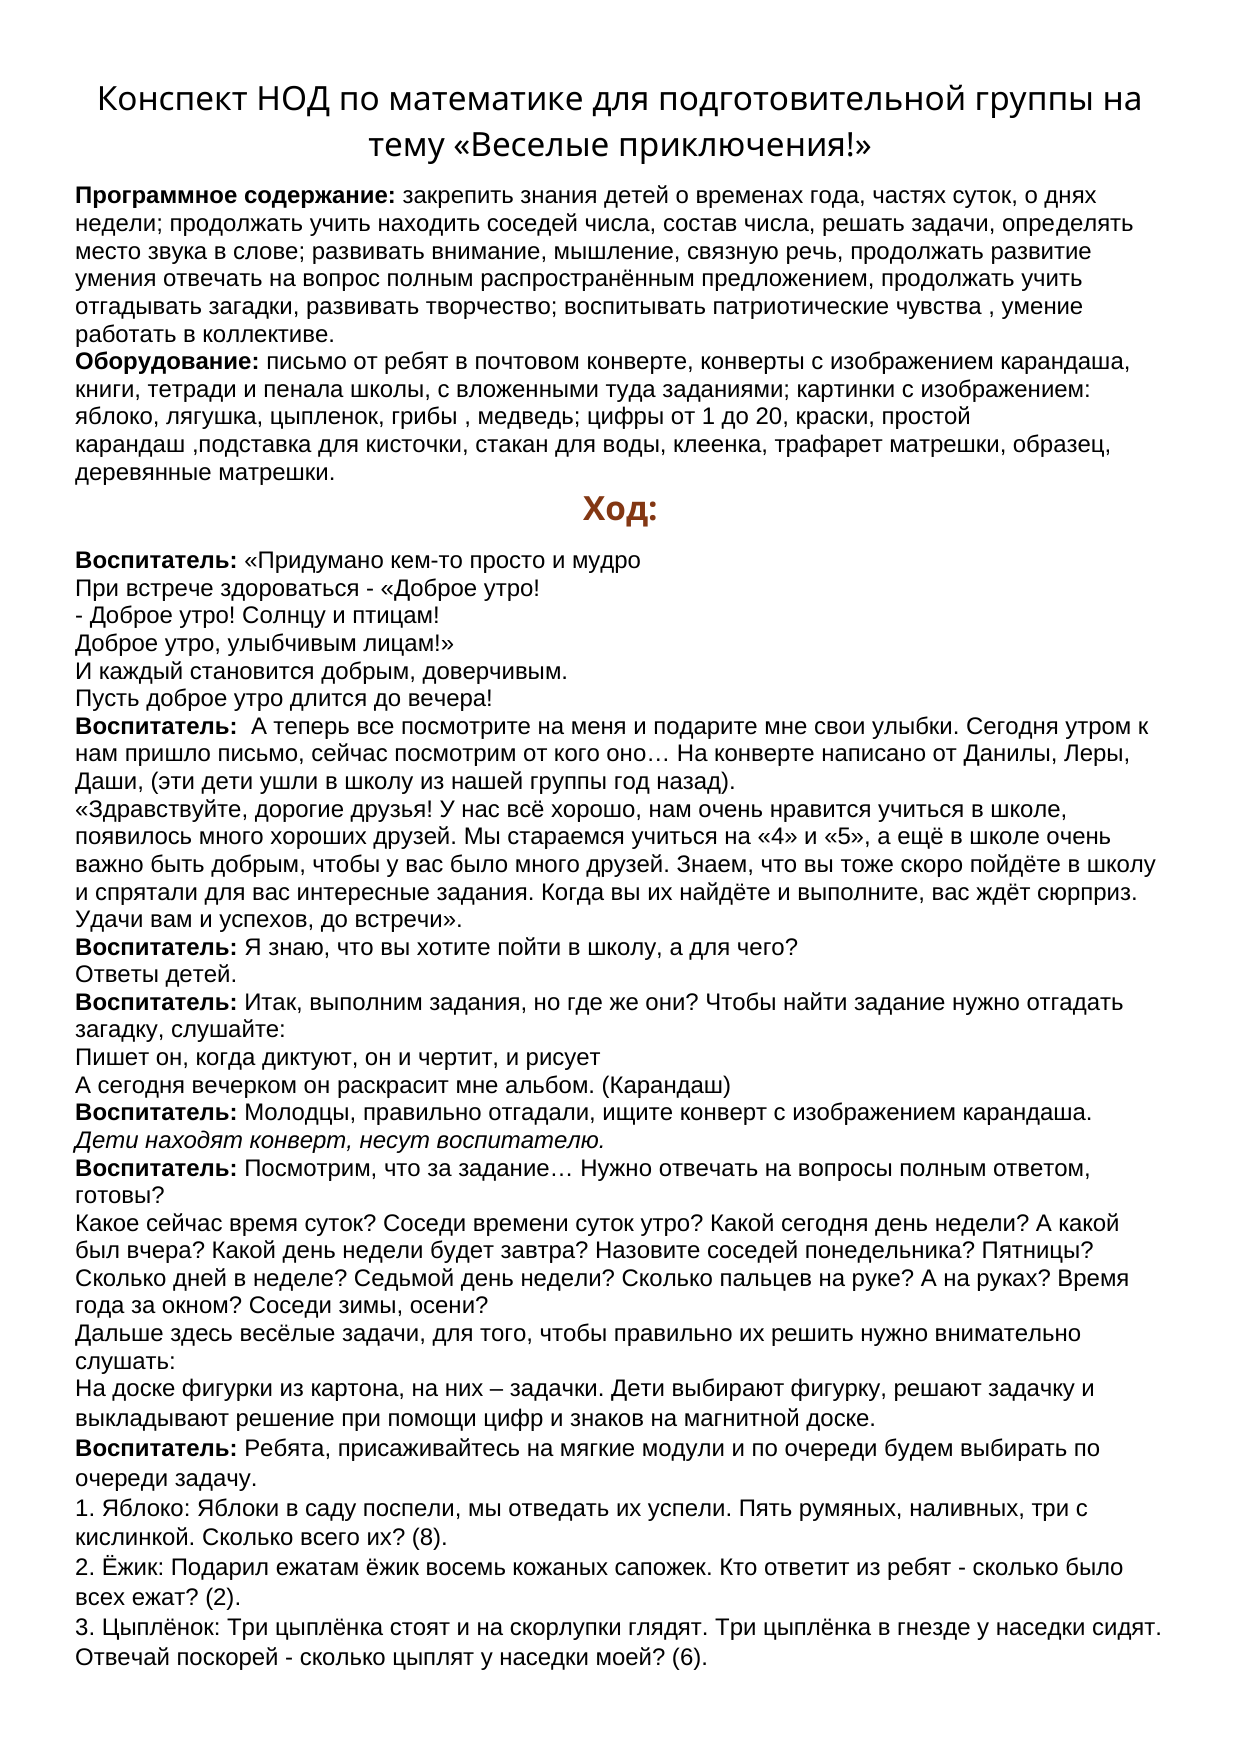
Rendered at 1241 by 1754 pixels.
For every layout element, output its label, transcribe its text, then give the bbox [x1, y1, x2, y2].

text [75, 1374, 1165, 1670]
text Программное содержание: закрепить знания детей о временах года, частях суток, о днях недели; продолжать учить находить соседей числа, состав числа, решать задачи, определять место звука в слове; развивать внимание, мышление, связную речь, продолжать развитие умения отвечать на вопрос полным распространённым предложением, продолжать учить отгадывать загадки, развивать творчество; воспитывать патриотические чувства , умение работать в коллективе. Оборудование: письмо от ребят в почтовом конверте, конверты с изображением карандаша, книги, тетради и пенала школы, с вложенными туда заданиями; картинки с изображением: яблоко, лягушка, цыпленок, грибы , медведь; цифры от 1 до 20, краски, простой карандаш ,подставка для кисточки, стакан для воды, клеенка, трафарет матрешки, образец, деревянные матрешки. [75, 181, 1165, 485]
text Воспитатель: «Придумано кем-то просто и мудро При встрече здороваться - «Доброе утро! - Доброе утро! Солнцу и птицам! Доброе утро, улыбчивым лицам!» И каждый становится добрым, доверчивым. Пусть доброе утро длится до вечера! Воспитатель: А теперь все посмотрите на меня и подарите мне свои улыбки. Сегодня утром к нам пришло письмо, сейчас посмотрим от кого оно… На конверте написано от Данилы, Леры, Даши, (эти дети ушли в школу из нашей группы год назад). «Здравствуйте, дорогие друзья! У нас всё хорошо, нам очень нравится учиться в школе, появилось много хороших друзей. Мы стараемся учиться на «4» и «5», а ещё в школе очень важно быть добрым, чтобы у вас было много друзей. Знаем, что вы тоже скоро пойдёте в школу и спрятали для вас интересные задания. Когда вы их найдёте и выполните, вас ждёт сюрприз. Удачи вам и успехов, до встречи». Воспитатель: Я знаю, что вы хотите пойти в школу, а для чего? Ответы детей. Воспитатель: Итак, выполним задания, но где же они? Чтобы найти задание нужно отгадать загадку, слушайте: Пишет он, когда диктуют, он и чертит, и рисует А сегодня вечерком он раскрасит мне альбом. (Карандаш) Воспитатель: Молодцы, правильно отгадали, ищите конверт с изображением карандаша. Дети находят конверт, несут воспитателю. Воспитатель: Посмотрим, что за задание… Нужно отвечать на вопросы полным ответом, готовы? Какое сейчас время суток? Соседи времени суток утро? Какой сегодня день недели? А какой был вчера? Какой день недели будет завтра? Назовите соседей понедельника? Пятницы? Сколько дней в неделе? Седьмой день недели? Сколько пальцев на руке? А на руках? Время года за окном? Соседи зимы, осени? Дальше здесь весёлые задачи, для того, чтобы правильно их решить нужно внимательно слушать: [75, 546, 1165, 1374]
text Конспект НОД по математике для подготовительной группы на тему «Веселые приключения!» [75, 75, 1165, 166]
text Ход: [75, 485, 1165, 531]
